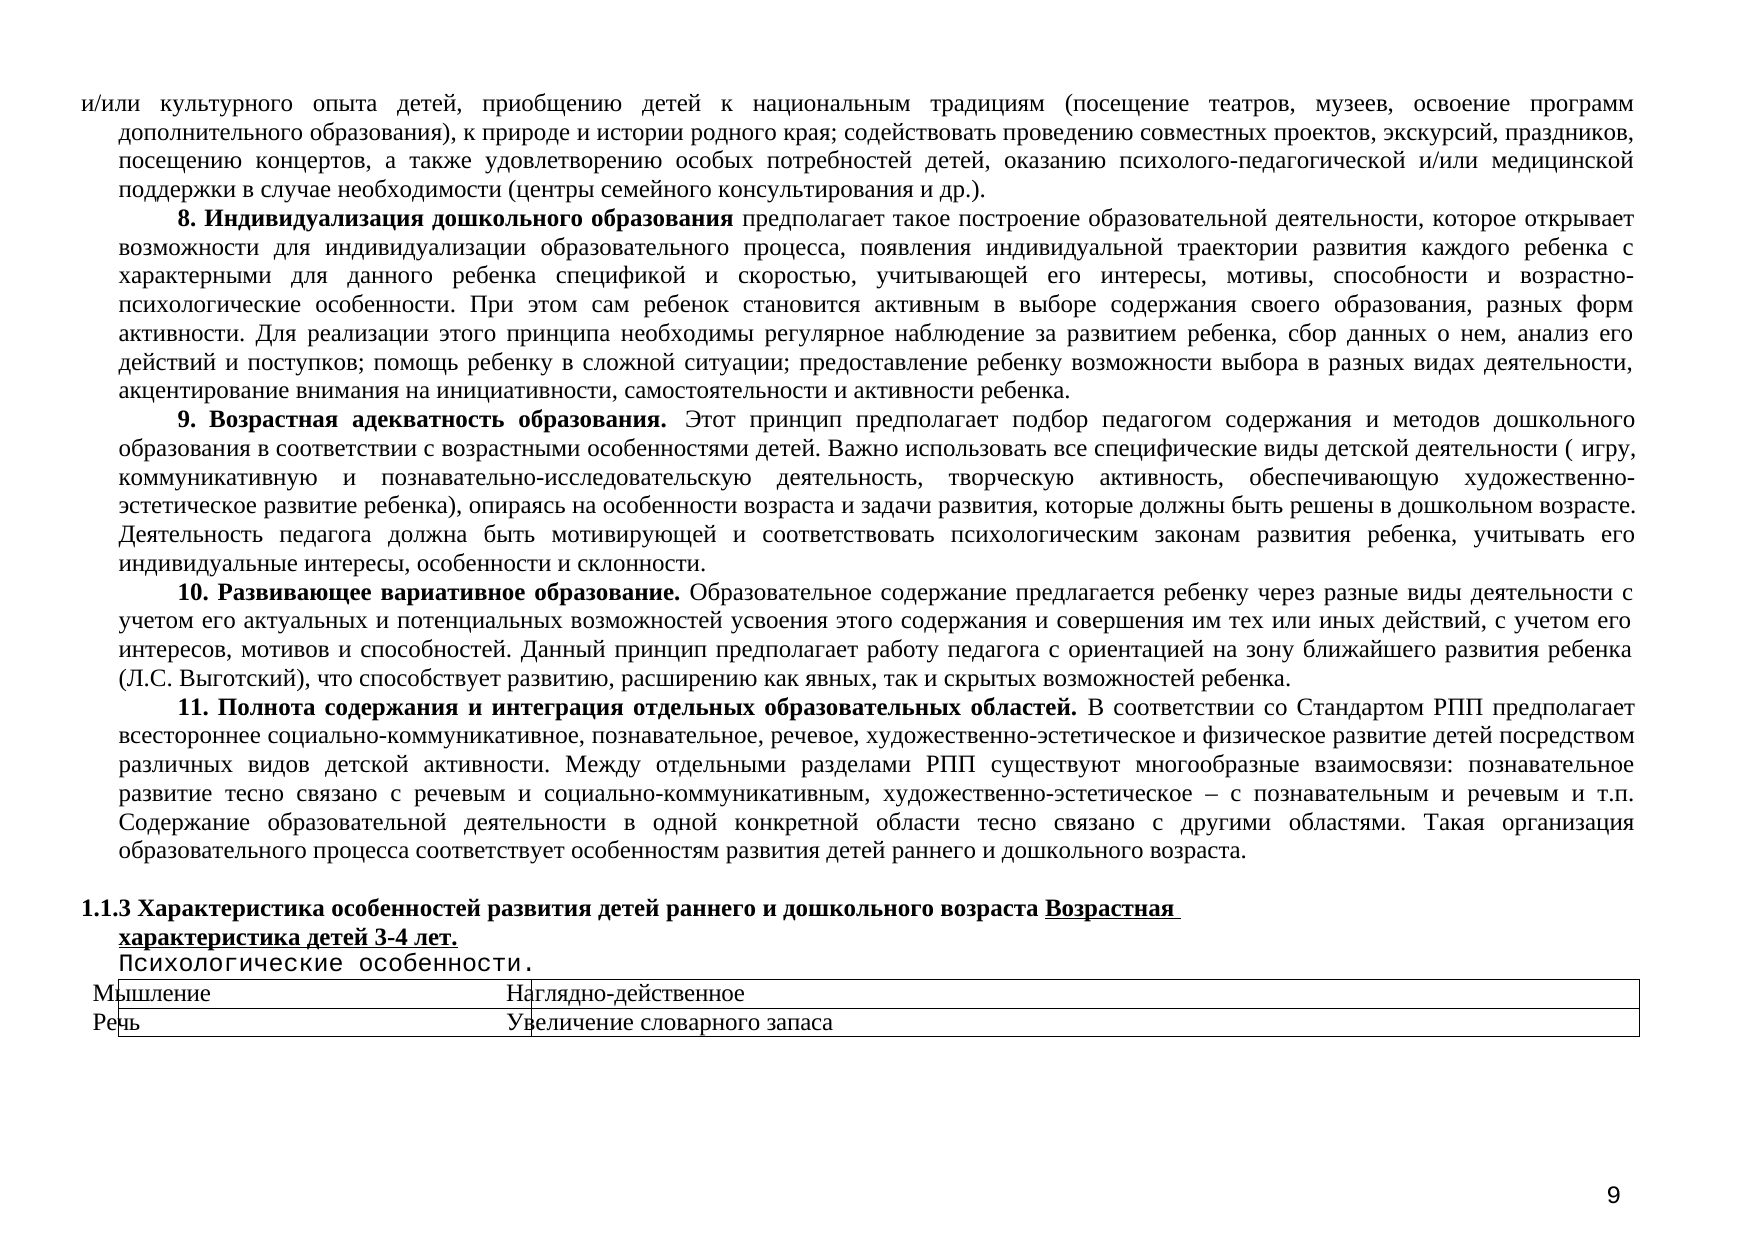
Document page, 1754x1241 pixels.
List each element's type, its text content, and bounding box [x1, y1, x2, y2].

list Полнота содержания и интеграция отдельных образовательных областей. В соответствии со Стандартом РПП предполагает всестороннее социально-коммуникативное, познавательное, речевое, художественно-эстетическое и физическое развитие детей посредством различных видов детской активности. Между отдельными разделами РПП существуют многообразные взаимосвязи: познавательное развитие тесно связано с речевым и социально-коммуникативным, художественно-эстетическое – с познавательным и речевым и т.п. Содержание образовательной деятельности в одной конкретной области тесно связано с другими областями. Такая организация образовательного процесса соответствует особенностям развития детей раннего и дошкольного возраста. [118, 692, 1636, 864]
text и/или культурного опыта детей, приобщению детей к национальным традициям (посещение театров, музеев, освоение программ дополнительного образования), к природе и истории родного края; содействовать проведению совместных проектов, экскурсий, праздников, посещению концертов, а также удовлетворению особых потребностей детей, оказанию психолого-педагогической и/или медицинской поддержки в случае необходимости (центры семейного консультирования и др.). [81, 88, 1635, 203]
subtitle 1.1.3 Характеристика особенностей развития детей раннего и дошкольного возраста Возрастная характеристика детей 3-4 лет. [81, 893, 1199, 951]
table_header Мышление [119, 980, 531, 1008]
list Развивающее вариативное образование. Образовательное содержание предлагается ребенку через разные виды деятельности с учетом его актуальных и потенциальных возможностей усвоения этого содержания и совершения им тех или иных действий, с учетом его интересов, мотивов и способностей. Данный принцип предполагает работу педагога с ориентацией на зону ближайшего развития ребенка (Л.С. Выготский), что способствует развитию, расширению как явных, так и скрытых возможностей ребенка. [118, 577, 1634, 692]
list Возрастная адекватность образования. Этот принцип предполагает подбор педагогом содержания и методов дошкольного образования в соответствии с возрастными особенностями детей. Важно использовать все специфические виды детской деятельности ( игру, коммуникативную и познавательно-исследовательскую деятельность, творческую активность, обеспечивающую художественно- эстетическое развитие ребенка), опираясь на особенности возраста и задачи развития, которые должны быть решены в дошкольном возрасте. Деятельность педагога должна быть мотивирующей и соответствовать психологическим законам развития ребенка, учитывать его индивидуальные интересы, особенности и склонности. [118, 404, 1636, 577]
list Индивидуализация дошкольного образования предполагает такое построение образовательной деятельности, которое открывает возможности для индивидуализации образовательного процесса, появления индивидуальной траектории развития каждого ребенка с характерными для данного ребенка спецификой и скоростью, учитывающей его интересы, мотивы, способности и возрастно- психологические особенности. При этом сам ребенок становится активным в выборе содержания своего образования, разных форм активности. Для реализации этого принципа необходимы регулярное наблюдение за развитием ребенка, сбор данных о нем, анализ его действий и поступков; помощь ребенку в сложной ситуации; предоставление ребенку возможности выбора в разных видах деятельности, акцентирование внимания на инициативности, самостоятельности и активности ребенка. [118, 203, 1635, 404]
table_cell Увеличение словарного запаса [532, 1009, 1639, 1036]
table_cell Речь [119, 1009, 531, 1036]
text Психологические особенности. [118, 951, 1739, 979]
table_header Наглядно-действенное [532, 980, 1639, 1008]
